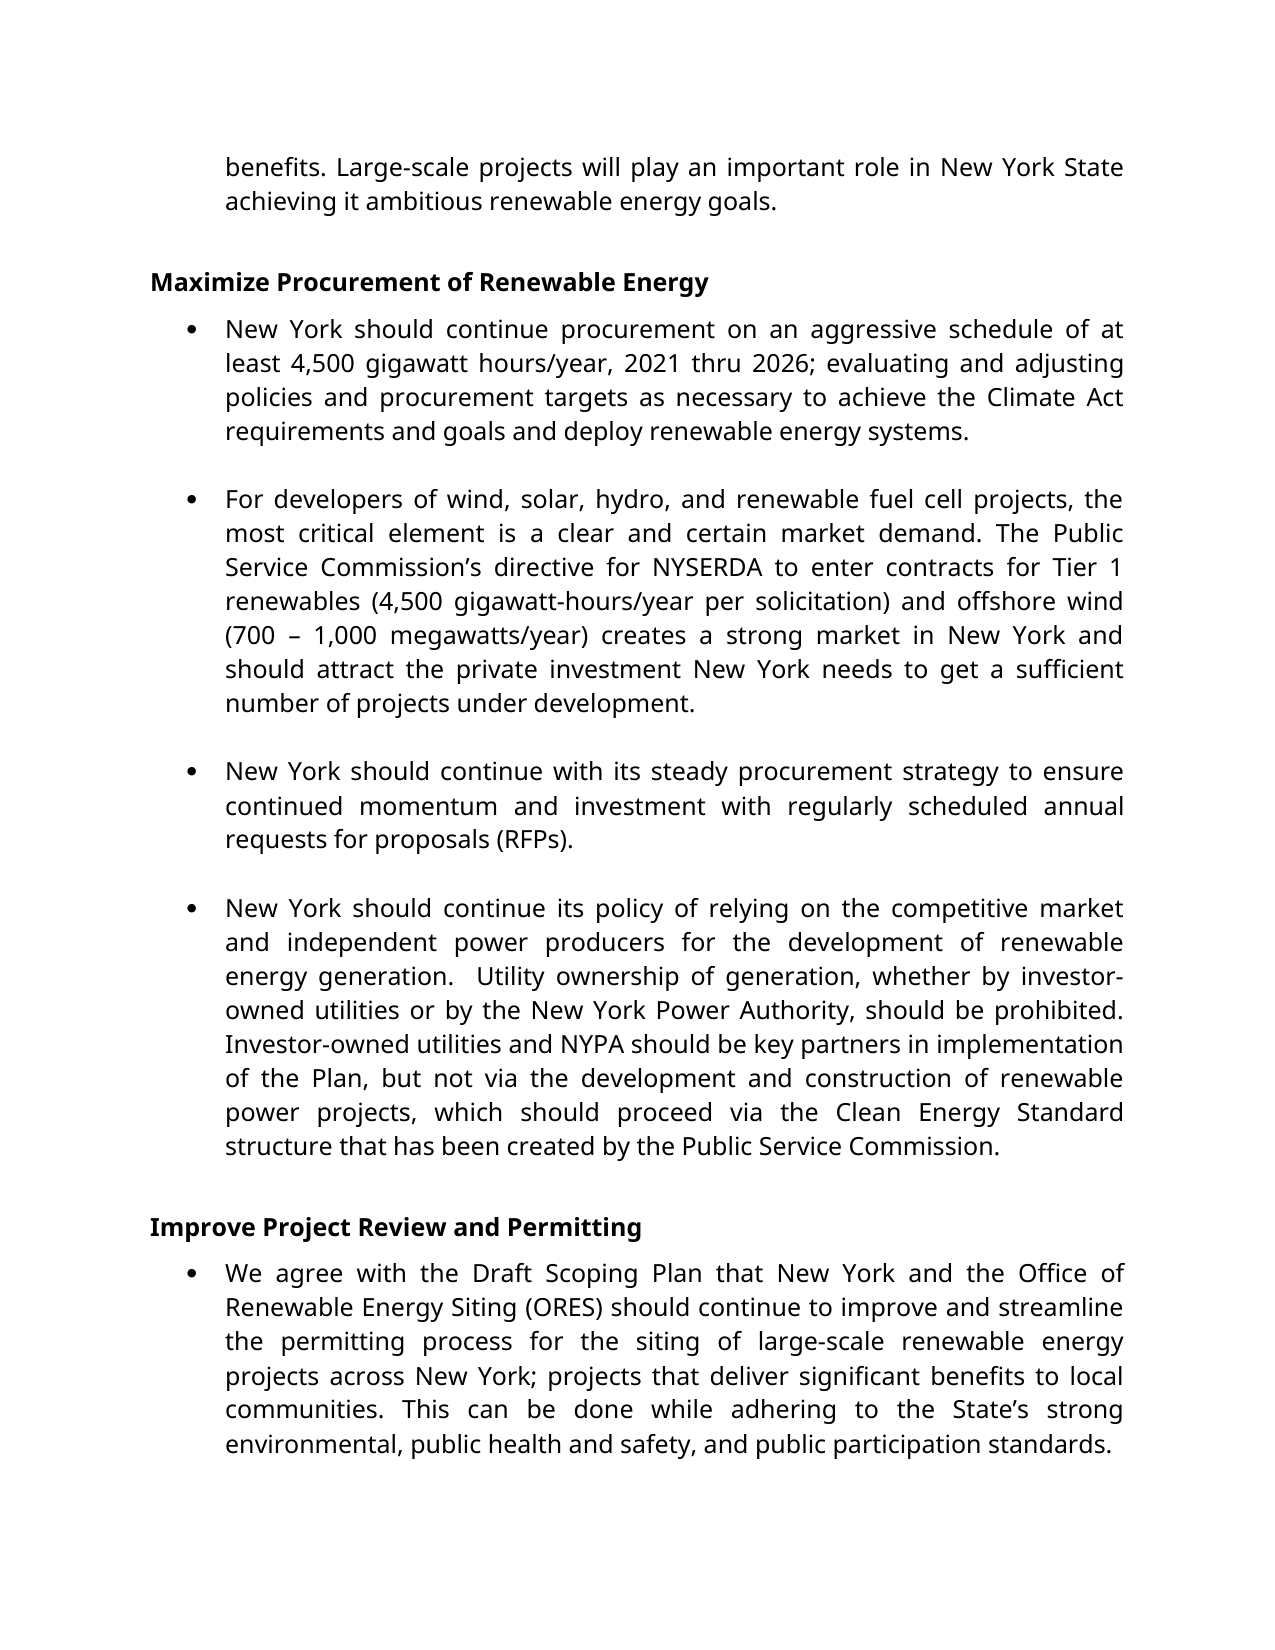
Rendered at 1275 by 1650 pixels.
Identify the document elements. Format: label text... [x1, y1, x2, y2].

list We agree with the Draft Scoping Plan that New York and the Office of Renewable Energy Siting (ORES) should continue to improve and streamline the permitting process for the siting of large-scale renewable energy projects across New York; projects that deliver significant benefits to local communities. This can be done while adhering to the State’s strong environmental, public health and safety, and public participation standards. [187, 1256, 1125, 1460]
list New York should continue its policy of relying on the competitive market and independent power producers for the development of renewable energy generation. Utility ownership of generation, whether by investor-owned utilities or by the New York Power Authority, should be prohibited. Investor-owned utilities and NYPA should be key partners in implementation of the Plan, but not via the development and construction of renewable power projects, which should proceed via the Clean Energy Standard structure that has been created by the Public Service Commission. [187, 890, 1125, 1163]
list New York should continue procurement on an aggressive schedule of at least 4,500 gigawatt hours/year, 2021 thru 2026; evaluating and adjusting policies and procurement targets as necessary to achieve the Climate Act requirements and goals and deploy renewable energy systems. [187, 311, 1125, 447]
text Maximize Procurement of Renewable Energy [150, 265, 1125, 299]
list New York should continue with its steady procurement strategy to ensure continued momentum and investment with regularly scheduled annual requests for proposals (RFPs). [187, 754, 1125, 856]
text Improve Project Review and Permitting [150, 1209, 1125, 1243]
list For developers of wind, solar, hydro, and renewable fuel cell projects, the most critical element is a clear and certain market demand. The Public Service Commission’s directive for NYSERDA to enter contracts for Tier 1 renewables (4,500 gigawatt-hours/year per solicitation) and offshore wind (700 – 1,000 megawatts/year) creates a strong market in New York and should attract the private investment New York needs to get a sufficient number of projects under development. [187, 482, 1125, 720]
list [187, 150, 1125, 218]
